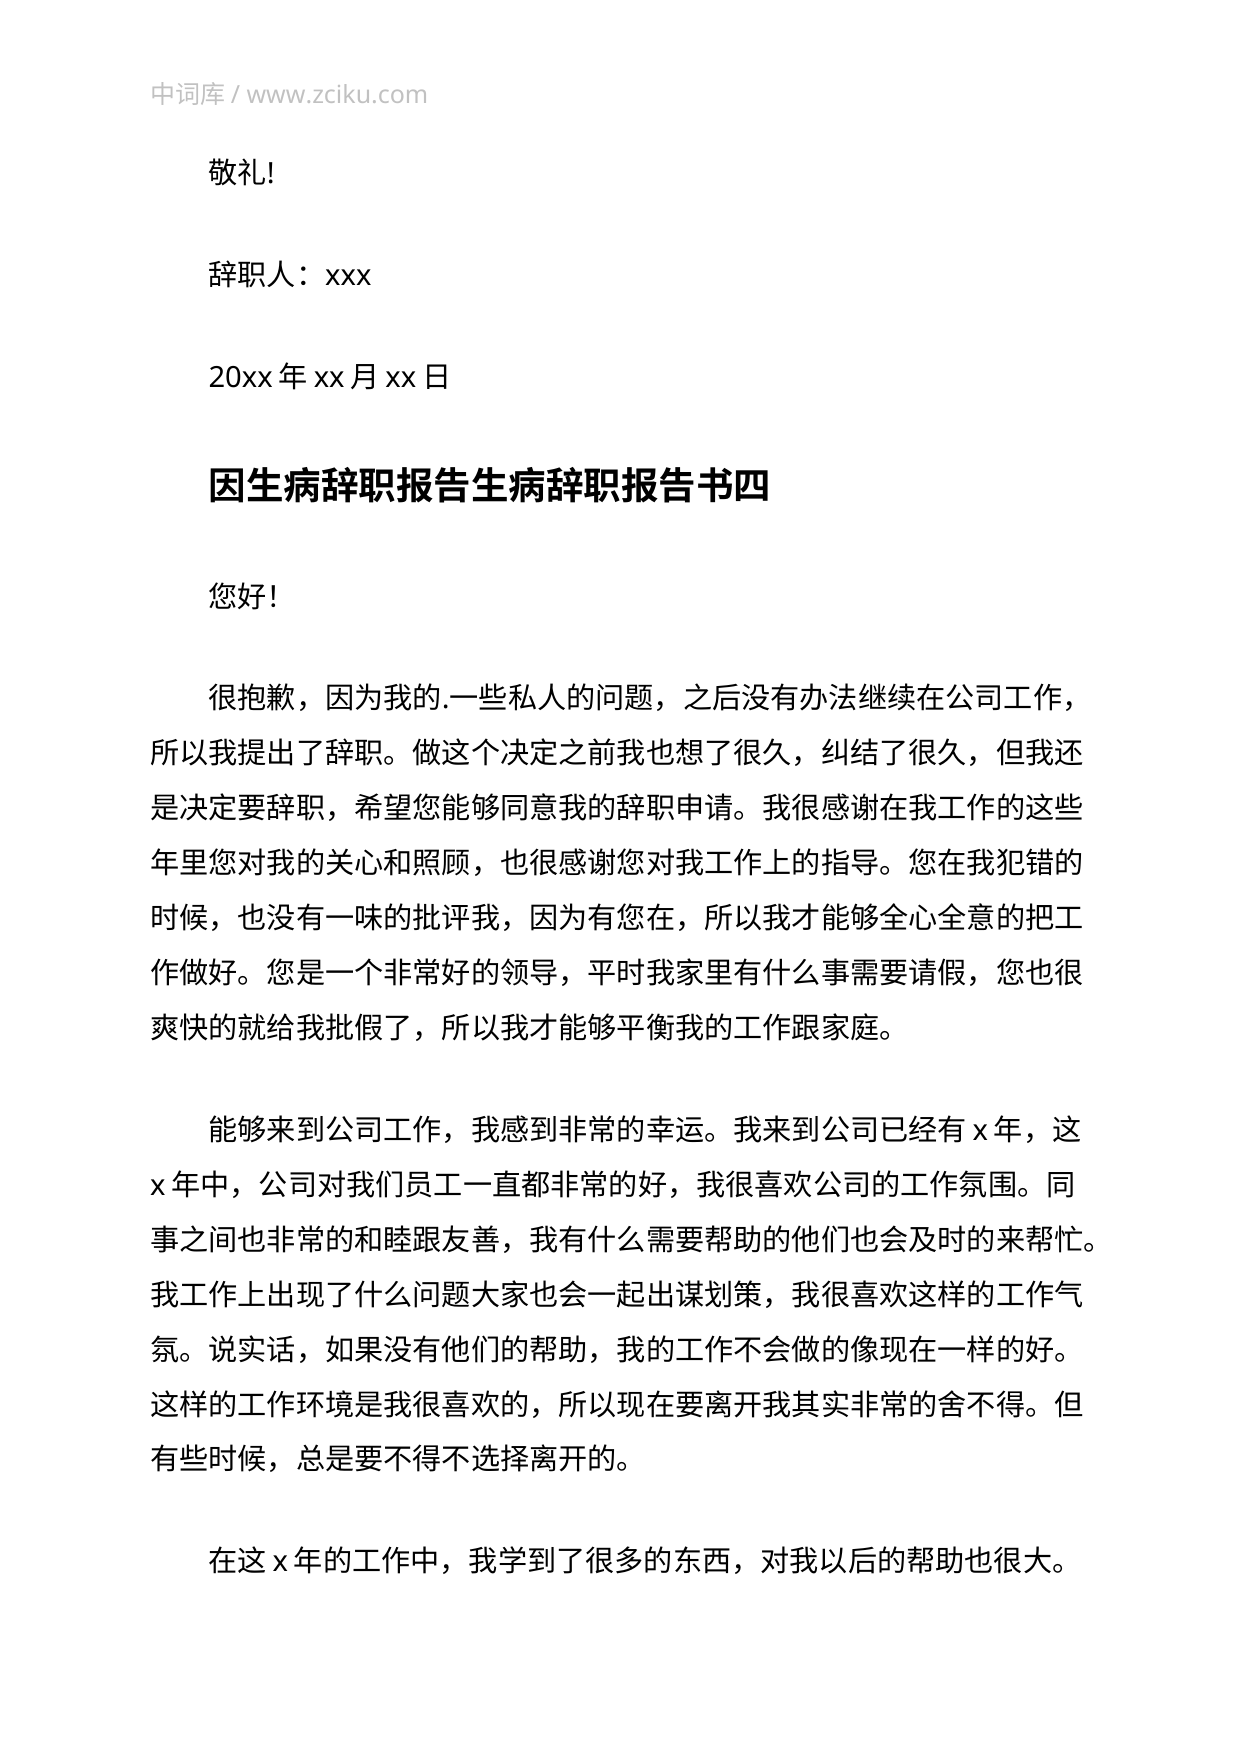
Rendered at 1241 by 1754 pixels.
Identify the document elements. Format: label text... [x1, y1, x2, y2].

text 很抱歉，因为我的.一些私人的问题，之后没有办法继续在公司工作，所以我提出了辞职。做这个决定之前我也想了很久，纠结了很久，但我还是决定要辞职，希望您能够同意我的辞职申请。我很感谢在我工作的这些年里您对我的关心和照顾，也很感谢您对我工作上的指导。您在我犯错的时候，也没有一味的批评我，因为有您在，所以我才能够全心全意的把工作做好。您是一个非常好的领导，平时我家里有什么事需要请假，您也很爽快的就给我批假了，所以我才能够平衡我的工作跟家庭。 [150, 675, 1090, 1047]
text 因生病辞职报告生病辞职报告书四 [150, 456, 1090, 510]
text 20xx年xx月xx日 [150, 354, 1090, 396]
text 您好！ [150, 573, 1090, 616]
text 能够来到公司工作，我感到非常的幸运。我来到公司已经有x年，这x年中，公司对我们员工一直都非常的好，我很喜欢公司的工作氛围。同事之间也非常的和睦跟友善，我有什么需要帮助的他们也会及时的来帮忙。我工作上出现了什么问题大家也会一起出谋划策，我很喜欢这样的工作气氛。说实话，如果没有他们的帮助，我的工作不会做的像现在一样的好。这样的工作环境是我很喜欢的，所以现在要离开我其实非常的舍不得。但有些时候，总是要不得不选择离开的。 [150, 1106, 1090, 1478]
text 敬礼! [150, 150, 1090, 192]
text 辞职人：xxx [150, 252, 1090, 294]
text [150, 1538, 1090, 1580]
